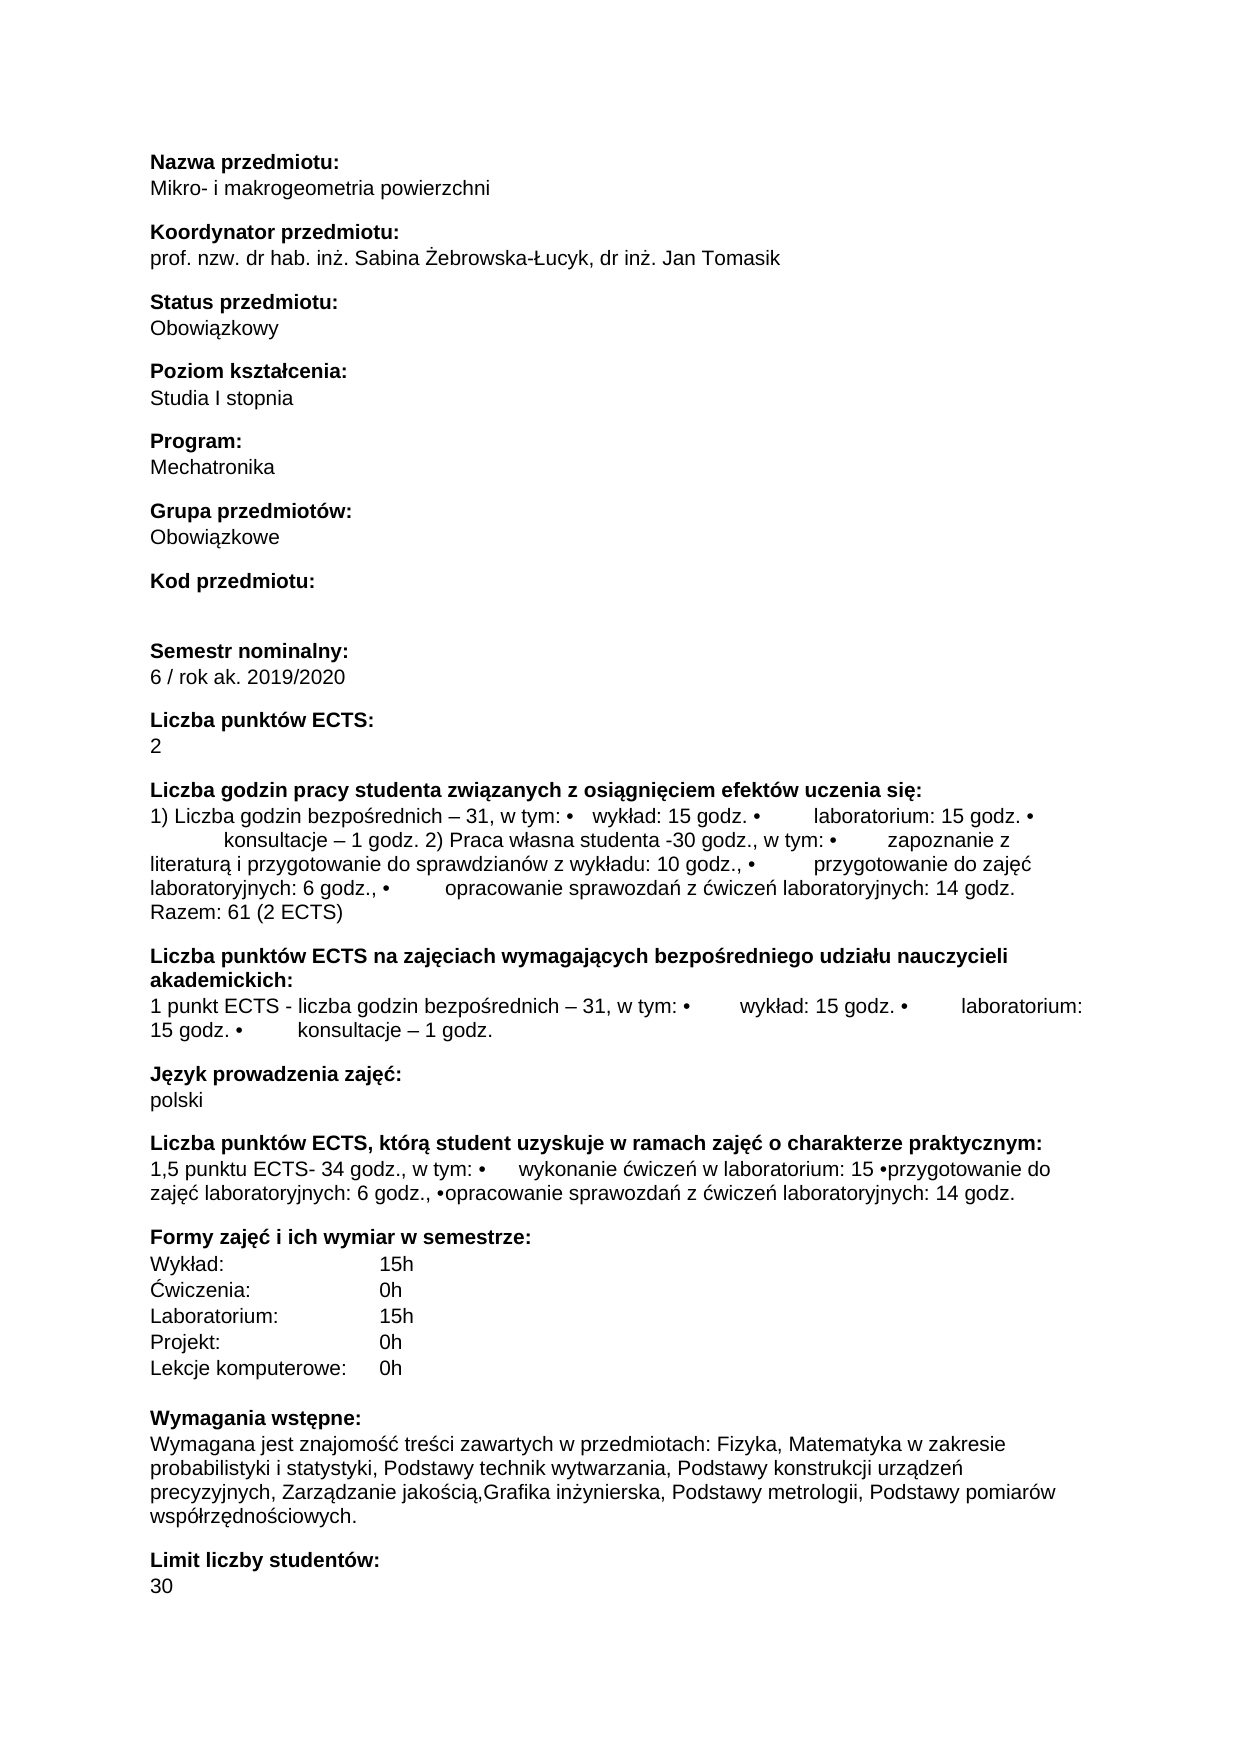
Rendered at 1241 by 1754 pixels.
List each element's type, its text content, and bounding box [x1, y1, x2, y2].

table_cell 0h [369, 1354, 597, 1380]
text prof. nzw. dr hab. inż. Sabina Żebrowska-Łucyk, dr inż. Jan Tomasik [150, 246, 1090, 270]
text 1) Liczba godzin bezpośrednich – 31, w tym: • wykład: 15 godz. • laboratorium: 15 godz. • konsultacje – 1 godz. 2) Praca własna studenta -30 godz., w tym: • zapoznanie z literaturą i przygotowanie do sprawdzianów z wykładu: 10 godz., • przygotowanie do zajęć laboratoryjnych: 6 godz., • opracowanie sprawozdań z ćwiczeń laboratoryjnych: 14 godz. Razem: 61 (2 ECTS) [150, 804, 1090, 924]
text 1 punkt ECTS - liczba godzin bezpośrednich – 31, w tym: • wykład: 15 godz. • laboratorium: 15 godz. • konsultacje – 1 godz. [150, 994, 1090, 1042]
table_header 15h [369, 1252, 597, 1276]
table_cell 15h [369, 1302, 597, 1328]
text Nazwa przedmiotu: [150, 150, 1090, 174]
text 1,5 punktu ECTS- 34 godz., w tym: • wykonanie ćwiczeń w laboratorium: 15 • przygotowanie do zajęć laboratoryjnych: 6 godz., • opracowanie sprawozdań z ćwiczeń laboratoryjnych: 14 godz. [150, 1157, 1090, 1205]
text Liczba godzin pracy studenta związanych z osiągnięciem efektów uczenia się: [150, 778, 1090, 802]
text Kod przedmiotu: [150, 569, 1090, 593]
text Limit liczby studentów: [150, 1547, 1090, 1571]
table_cell 0h [369, 1328, 597, 1354]
text Formy zajęć i ich wymiar w semestrze: [150, 1225, 1090, 1249]
text Koordynator przedmiotu: [150, 220, 1090, 244]
table_cell 0h [369, 1276, 597, 1302]
text Semestr nominalny: [150, 638, 1090, 662]
text Wymagana jest znajomość treści zawartych w przedmiotach: Fizyka, Matematyka w zakresie probabilistyki i statystyki, Podstawy technik wytwarzania, Podstawy konstrukcji urządzeń precyzyjnych, Zarządzanie jakością,Grafika inżynierska, Podstawy metrologii, Podstawy pomiarów współrzędnościowych. [150, 1432, 1090, 1528]
table_cell Lekcje komputerowe: [140, 1356, 367, 1380]
text Grupa przedmiotów: [150, 499, 1090, 523]
text Liczba punktów ECTS, którą student uzyskuje w ramach zajęć o charakterze praktycznym: [150, 1131, 1090, 1155]
table_header Wykład: [140, 1252, 367, 1276]
text 2 [150, 734, 1090, 758]
text Obowiązkowy [150, 316, 1090, 339]
text Mechatronika [150, 455, 1090, 479]
text Liczba punktów ECTS na zajęciach wymagających bezpośredniego udziału nauczycieli akademickich: [150, 944, 1090, 992]
text Język prowadzenia zajęć: [150, 1061, 1090, 1085]
text Liczba punktów ECTS: [150, 708, 1090, 732]
text 6 / rok ak. 2019/2020 [150, 664, 1090, 688]
text Wymagania wstępne: [150, 1406, 1090, 1430]
text Mikro- i makrogeometria powierzchni [150, 176, 1090, 200]
table_cell Ćwiczenia: [140, 1278, 367, 1302]
text Poziom kształcenia: [150, 359, 1090, 383]
text Studia I stopnia [150, 385, 1090, 409]
table_cell Laboratorium: [140, 1304, 367, 1328]
text 30 [150, 1573, 1090, 1597]
text Program: [150, 429, 1090, 453]
text Obowiązkowe [150, 525, 1090, 549]
text Status przedmiotu: [150, 289, 1090, 313]
text polski [150, 1087, 1090, 1111]
table_cell Projekt: [140, 1330, 367, 1354]
